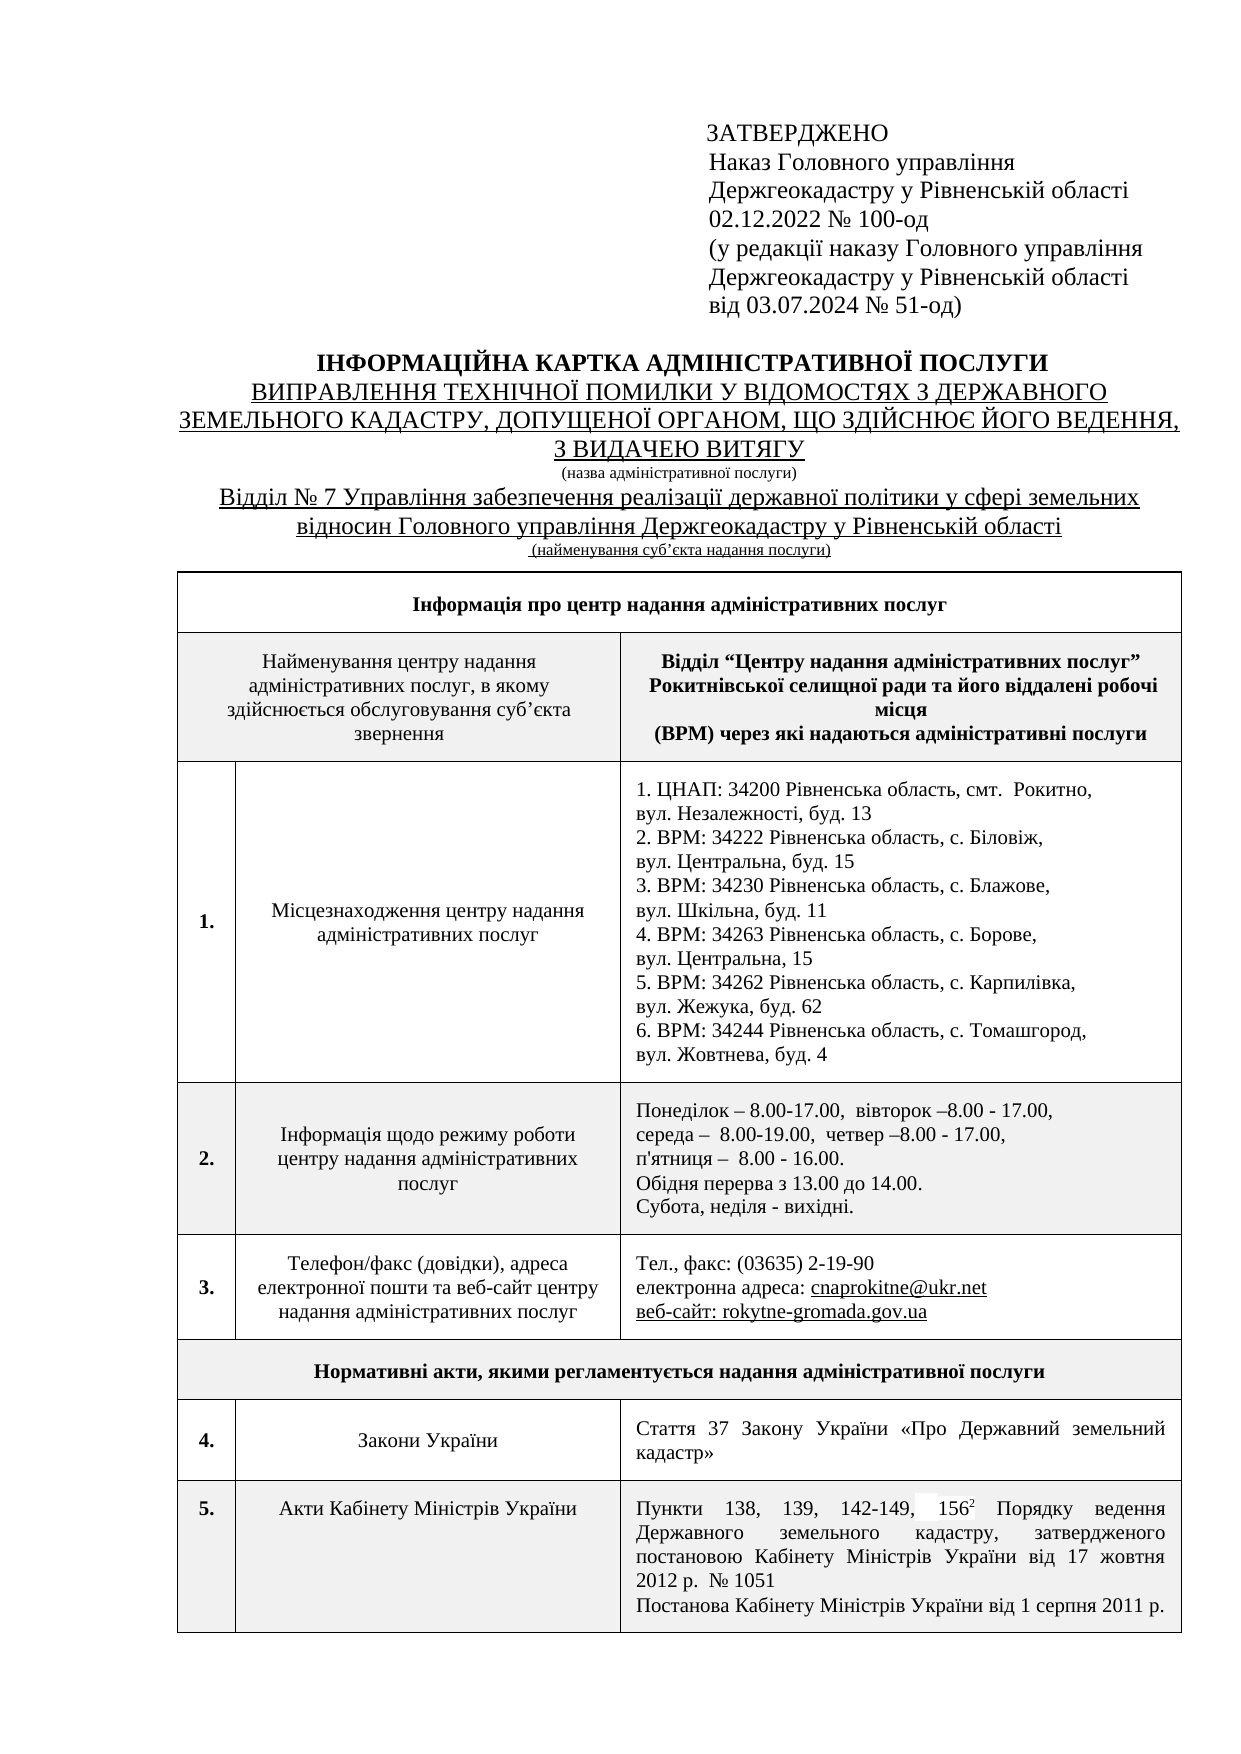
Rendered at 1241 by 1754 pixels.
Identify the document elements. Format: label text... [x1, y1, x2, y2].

text Відділ № 7 Управління забезпечення реалізації державної політики у сфері земельних відносин Головного управління Держгеокадастру у Рівненській області [177, 482, 1181, 540]
table_cell Закони України [236, 1400, 620, 1479]
table_cell Інформація щодо режиму роботи центру надання адміністративних послуг [236, 1083, 620, 1234]
table_cell 2. [178, 1083, 235, 1234]
table_cell Найменування центру надання адміністративних послуг, в якому здійснюється обслуговування суб’єкта звернення [178, 633, 620, 761]
table_cell Відділ “Центру надання адміністративних послуг” Рокитнівської селищної ради та його віддалені робочі місця (ВРМ) через які надаються адміністративні послуги [621, 633, 1181, 761]
table_header Інформація про центр надання адміністративних послуг [178, 573, 1181, 632]
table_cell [236, 1481, 620, 1632]
text ІНФОРМАЦІЙНА КАРТКА АДМІНІСТРАТИВНОЇ ПОСЛУГИ [177, 348, 1181, 377]
table_cell Стаття 37 Закону України «Про Державний земельний кадастр» [621, 1400, 1181, 1479]
text від 03.07.2024 № 51-од) [177, 291, 1181, 319]
table_cell 1. ЦНАП: 34200 Рівненська область, смт. Рокитно, вул. Незалежності, буд. 13 2. ВРМ: 34222 Рівненська область, с. Біловіж, вул. Центральна, буд. 15 3. ВРМ: 34230 Рівненська область, с. Блажове, вул. Шкільна, буд. 11 4. ВРМ: 34263 Рівненська область, с. Борове, вул. Центральна, 15 5. ВРМ: 34262 Рівненська область, с. Карпилівка, вул. Жежука, буд. 62 6. ВРМ: 34244 Рівненська область, с. Томашгород, вул. Жовтнева, буд. 4 [621, 762, 1181, 1082]
table_cell 3. [178, 1235, 235, 1339]
text (назва адміністративної послуги) [177, 463, 1181, 482]
text ВИПРАВЛЕННЯ ТЕХНІЧНОЇ ПОМИЛКИ У ВІДОМОСТЯХ З ДЕРЖАВНОГО ЗЕМЕЛЬНОГО КАДАСТРУ, ДОПУЩЕНОЇ ОРГАНОМ, ЩО ЗДІЙСНЮЄ ЙОГО ВЕДЕННЯ, З ВИДАЧЕЮ ВИТЯГУ [177, 377, 1181, 463]
table_cell Місцезнаходження центру надання адміністративних послуг [236, 762, 620, 1082]
table_cell Тел., факс: (03635) 2-19-90 електронна адреса: cnaprokitne@ukr.net веб-сайт: rokytne-gromada.gov.ua [621, 1235, 1181, 1339]
table_cell 5. [178, 1481, 235, 1632]
text (у редакції наказу Головного управління Держгеокадастру у Рівненській області [709, 233, 1181, 291]
text (найменування суб’єкта надання послуги) [177, 540, 1181, 559]
table_cell Понеділок – 8.00-17.00, вівторок –8.00 - 17.00, середа – 8.00-19.00, четвер –8.00 - 17.00, п'ятниця – 8.00 - 16.00. Обідня перерва з 13.00 до 14.00. Субота, неділя - вихідні. [621, 1083, 1181, 1234]
text 02.12.2022 № 100-од [709, 204, 1181, 233]
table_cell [621, 1481, 1181, 1632]
text ЗАТВЕРДЖЕНО [177, 118, 1181, 147]
table_cell Нормативні акти, якими регламентується надання адміністративної послуги [178, 1340, 1181, 1399]
table_cell 1. [178, 762, 235, 1082]
table_cell 4. [178, 1400, 235, 1479]
table_cell Телефон/факс (довідки), адреса електронної пошти та веб-сайт центру надання адміністративних послуг [236, 1235, 620, 1339]
text Наказ Головного управління Держгеокадастру у Рівненській області [709, 147, 1181, 204]
